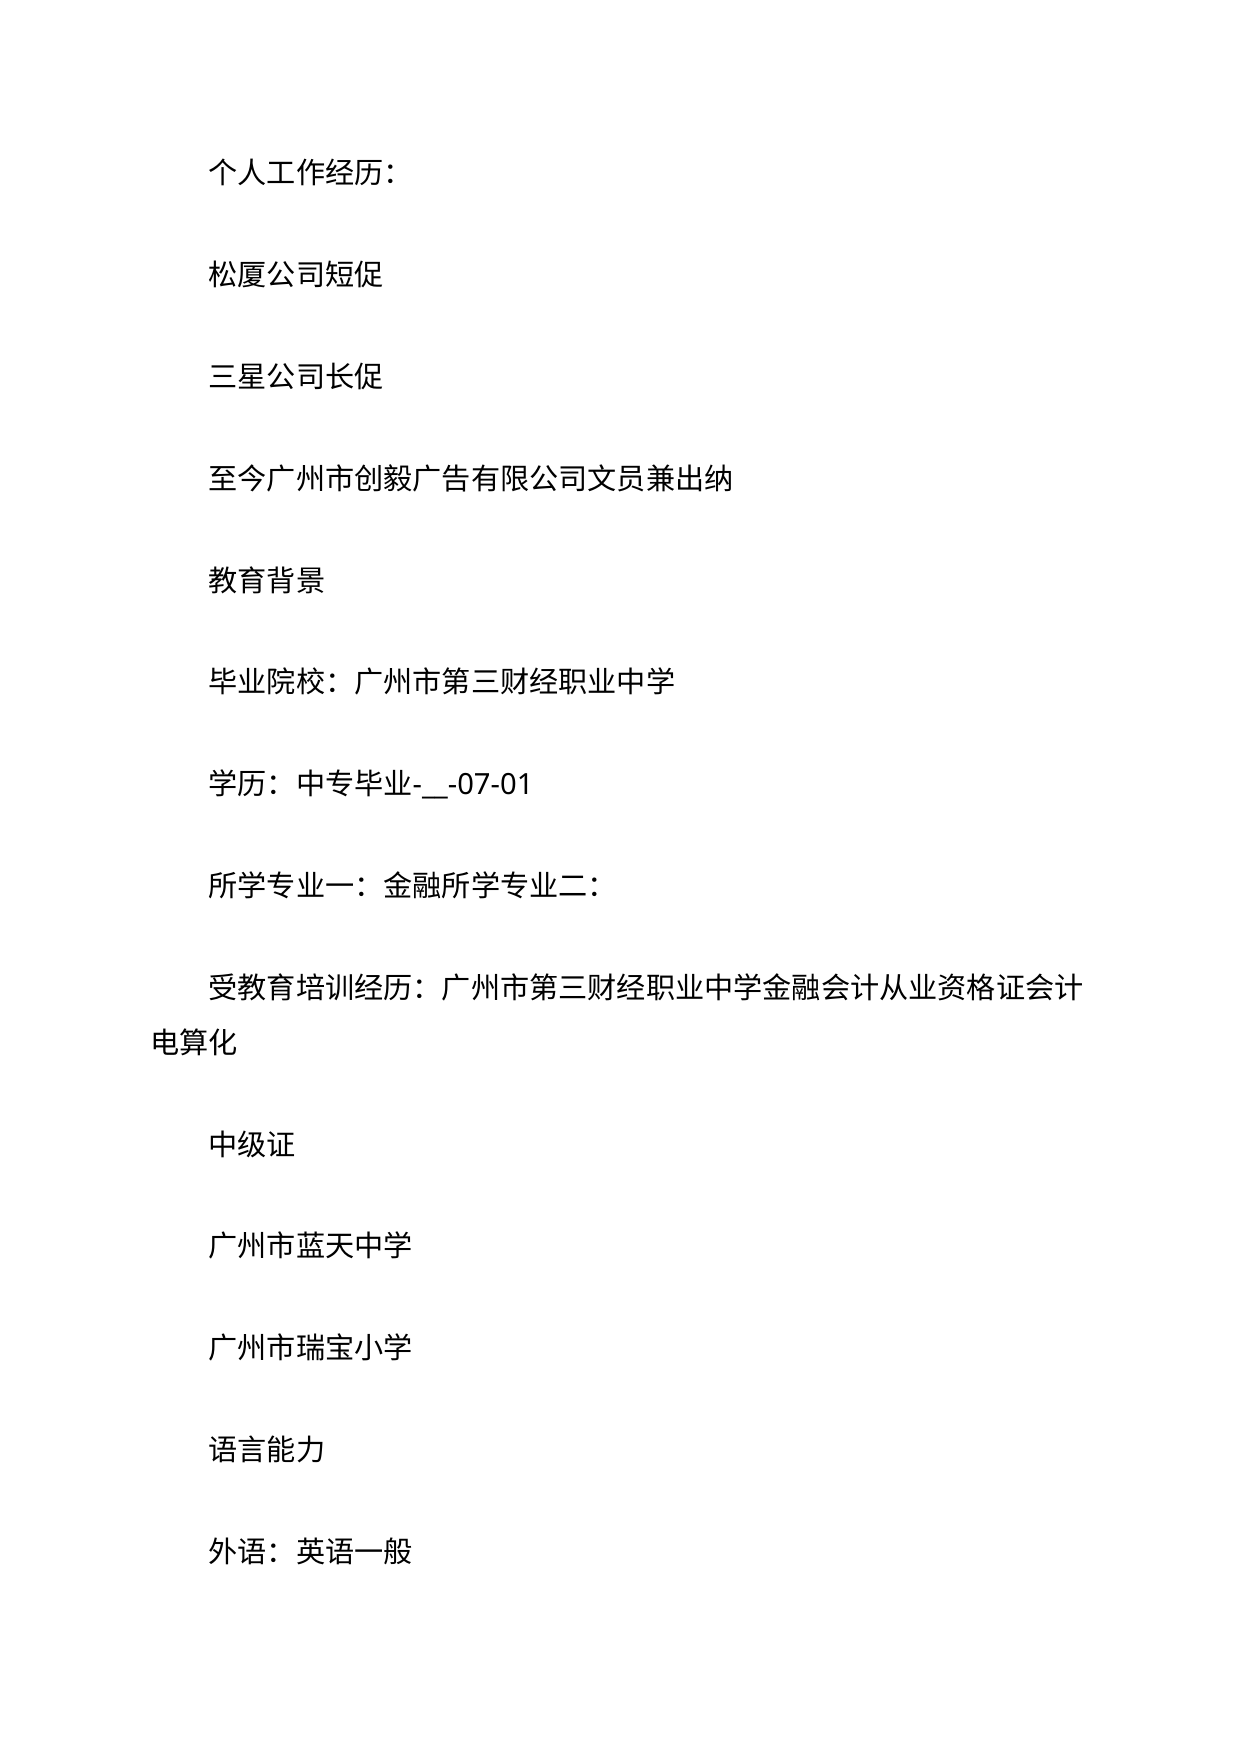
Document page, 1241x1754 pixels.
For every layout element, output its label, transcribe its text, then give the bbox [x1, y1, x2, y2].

text 语言能力 [150, 1426, 1090, 1469]
text 受教育培训经历：广州市第三财经职业中学金融会计从业资格证会计电算化 [150, 964, 1090, 1062]
text 松厦公司短促 [150, 252, 1090, 294]
text 广州市瑞宝小学 [150, 1324, 1090, 1367]
text 毕业院校：广州市第三财经职业中学 [150, 659, 1090, 701]
text 广州市蓝天中学 [150, 1223, 1090, 1265]
text 至今广州市创毅广告有限公司文员兼出纳 [150, 455, 1090, 498]
text 个人工作经历： [150, 150, 1090, 192]
text 学历：中专毕业-__-07-01 [150, 761, 1090, 803]
text 中级证 [150, 1121, 1090, 1163]
text 所学专业一：金融所学专业二： [150, 863, 1090, 905]
text 三星公司长促 [150, 353, 1090, 396]
text 教育背景 [150, 557, 1090, 599]
text 外语：英语一般 [150, 1528, 1090, 1570]
